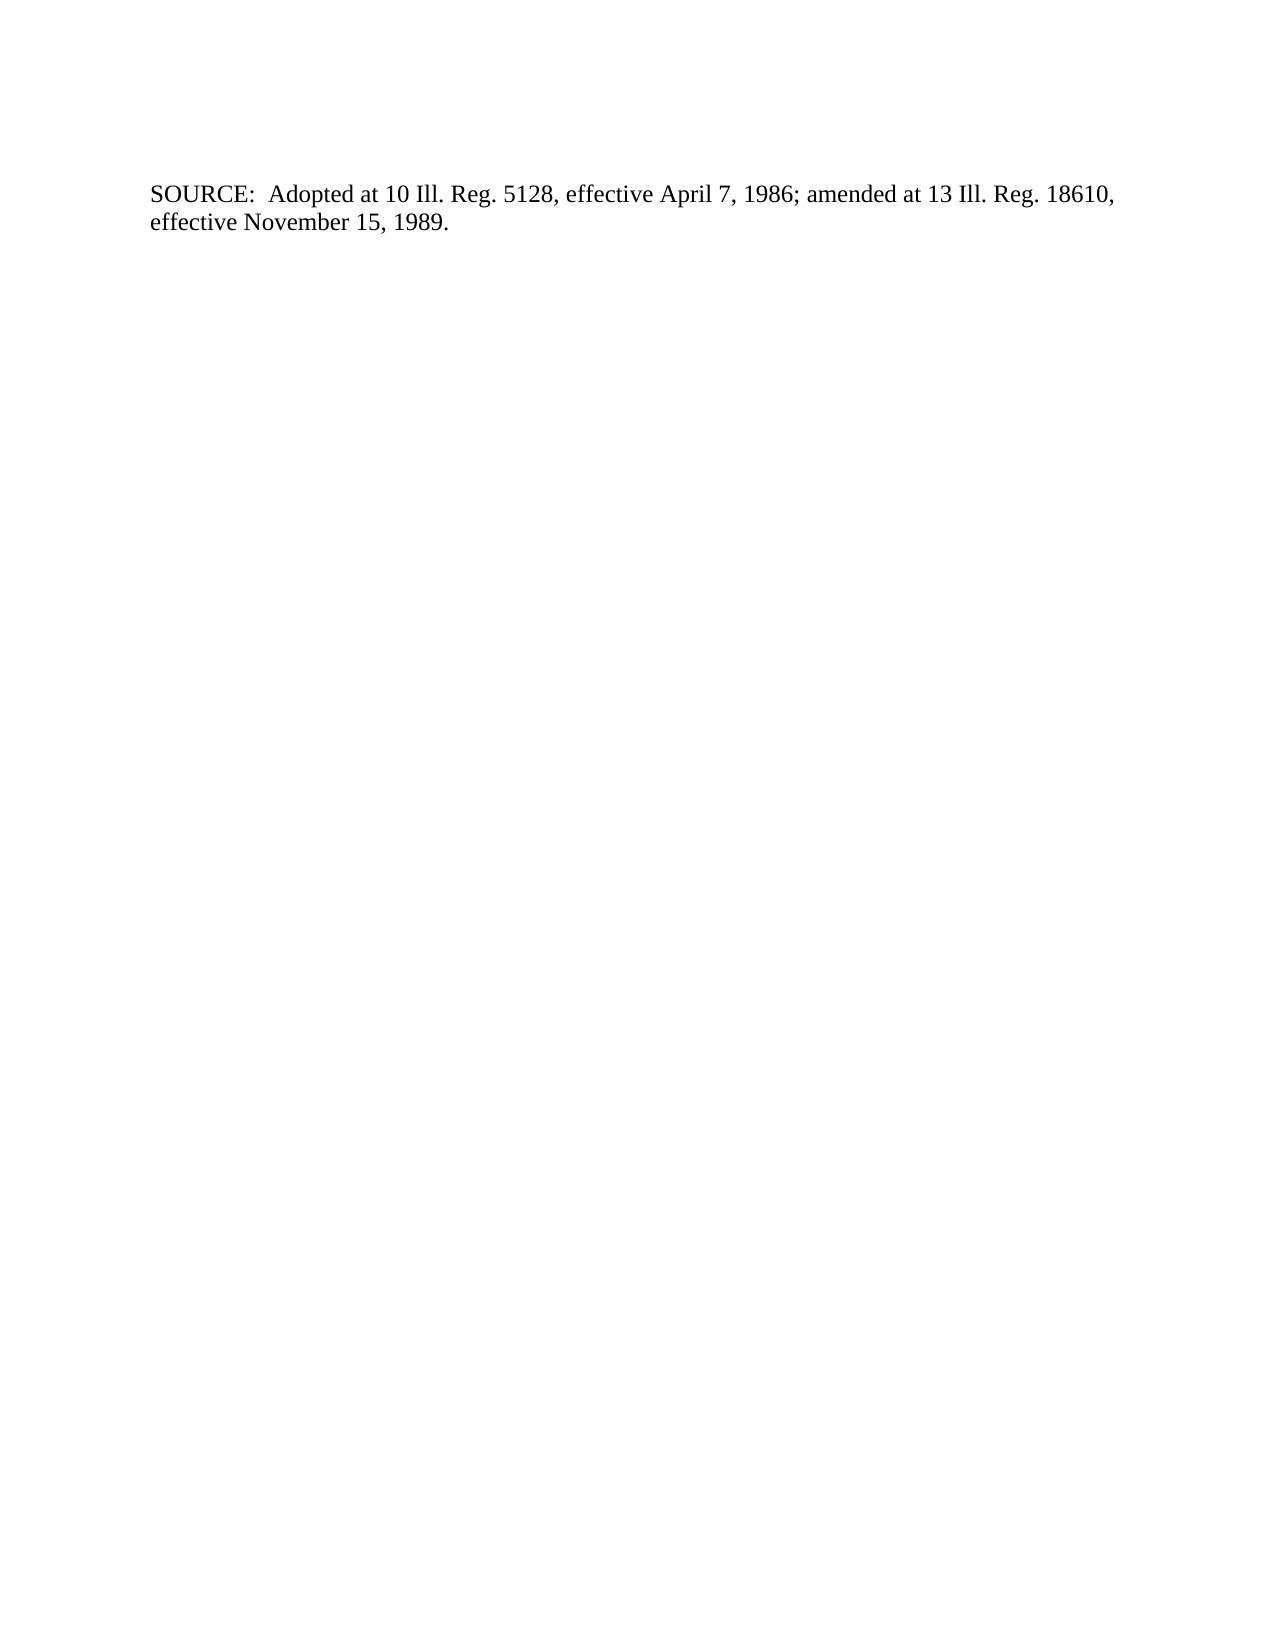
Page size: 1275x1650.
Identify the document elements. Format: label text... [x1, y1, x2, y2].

text SOURCE: Adopted at 10 Ill. Reg. 5128, effective April 7, 1986; amended at 13 Ill. Reg. 18610, effective November 15, 1989. [150, 179, 1125, 236]
